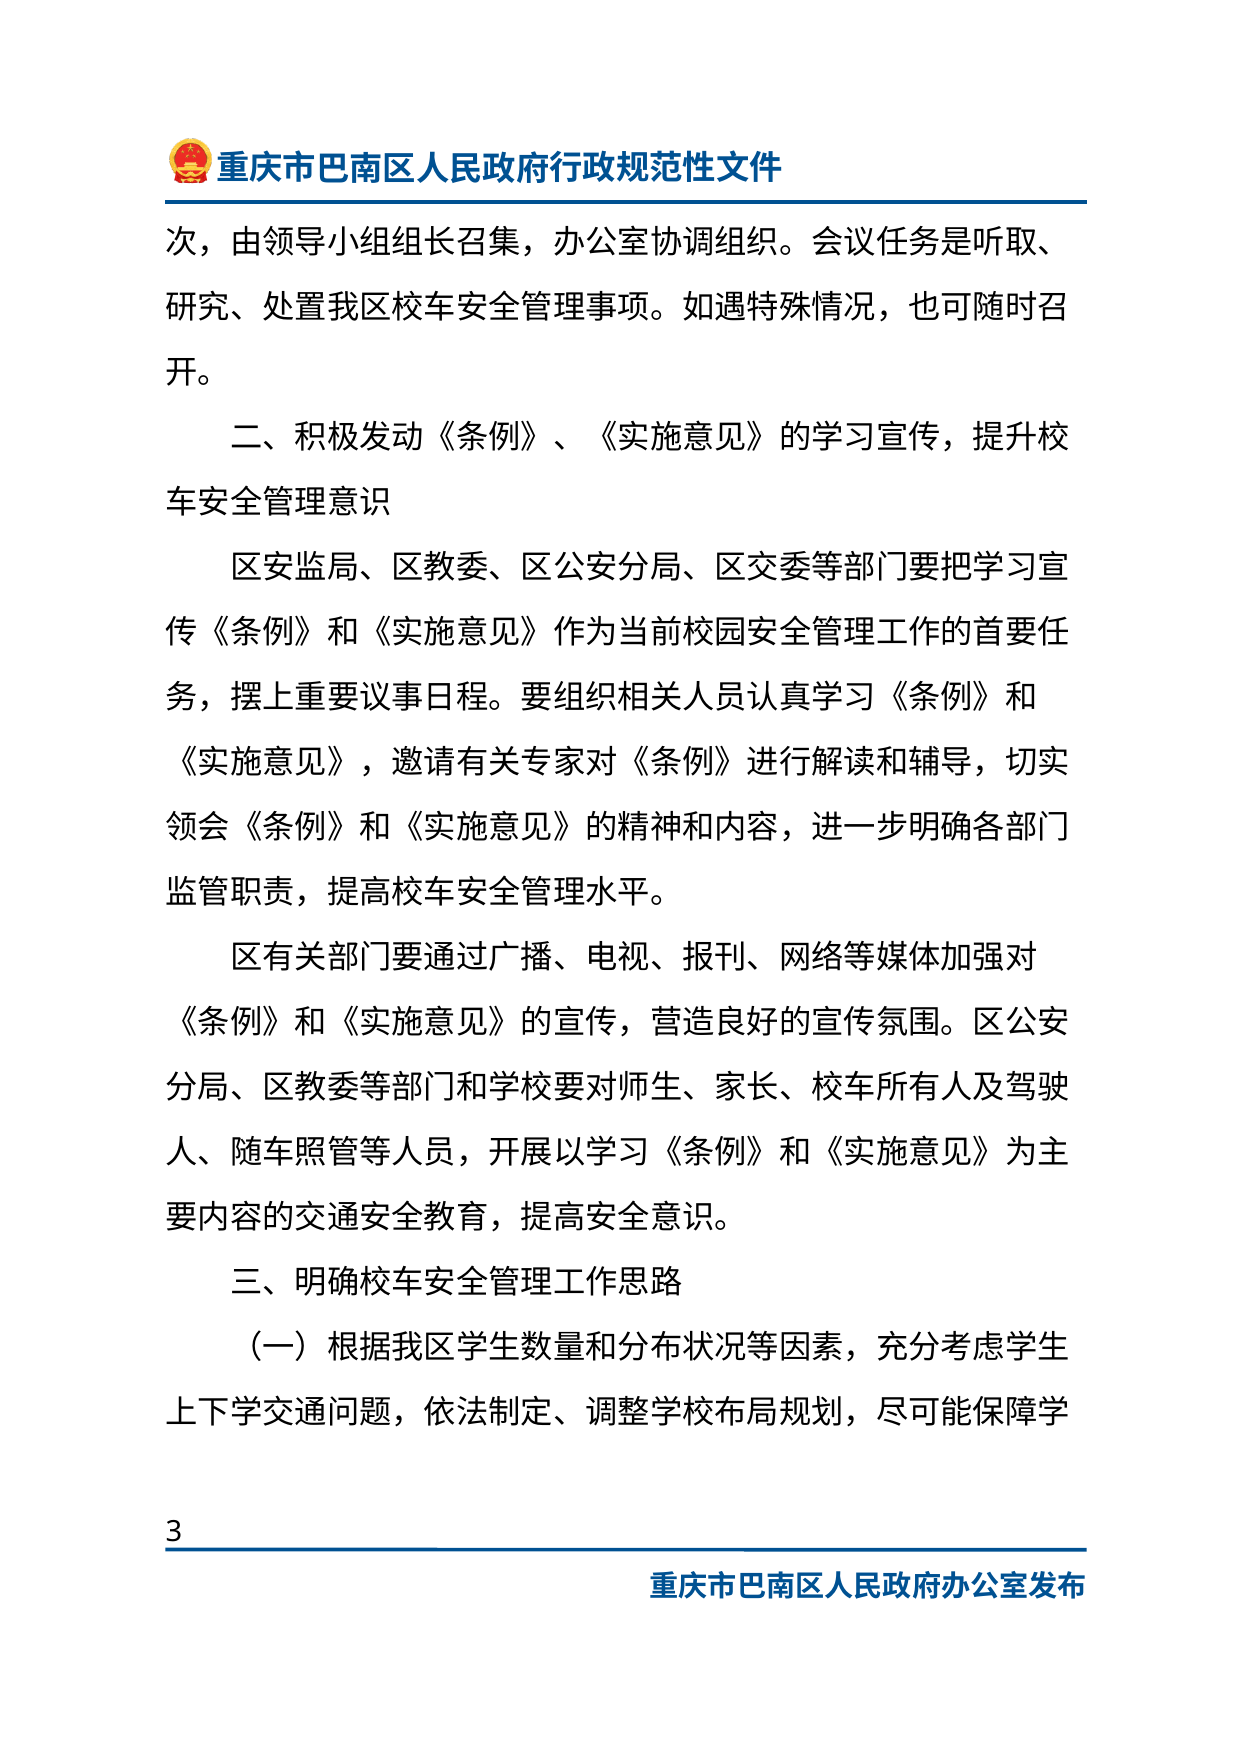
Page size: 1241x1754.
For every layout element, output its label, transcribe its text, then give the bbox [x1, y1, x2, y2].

text 区有关部门要通过广播、电视、报刊、网络等媒体加强对《条例》和《实施意见》的宣传，营造良好的宣传氛围。区公安分局、区教委等部门和学校要对师生、家长、校车所有人及驾驶人、随车照管等人员，开展以学习《条例》和《实施意见》为主要内容的交通安全教育，提高安全意识。 [165, 922, 1087, 1247]
text 二、积极发动《条例》、《实施意见》的学习宣传，提升校车安全管理意识 [165, 402, 1087, 532]
text 区安监局、区教委、区公安分局、区交委等部门要把学习宣传《条例》和《实施意见》作为当前校园安全管理工作的首要任务，摆上重要议事日程。要组织相关人员认真学习《条例》和《实施意见》，邀请有关专家对《条例》进行解读和辅导，切实领会《条例》和《实施意见》的精神和内容，进一步明确各部门监管职责，提高校车安全管理水平。 [165, 532, 1087, 922]
picture [165, 136, 216, 187]
text （一）根据我区学生数量和分布状况等因素，充分考虑学生上下学交通问题，依法制定、调整学校布局规划，尽可能保障学生就近入学或者在寄宿制学校入学，减少学生上下学的交通风险。 [165, 1312, 1087, 1442]
text 三、明确校车安全管理工作思路 [165, 1247, 1087, 1312]
